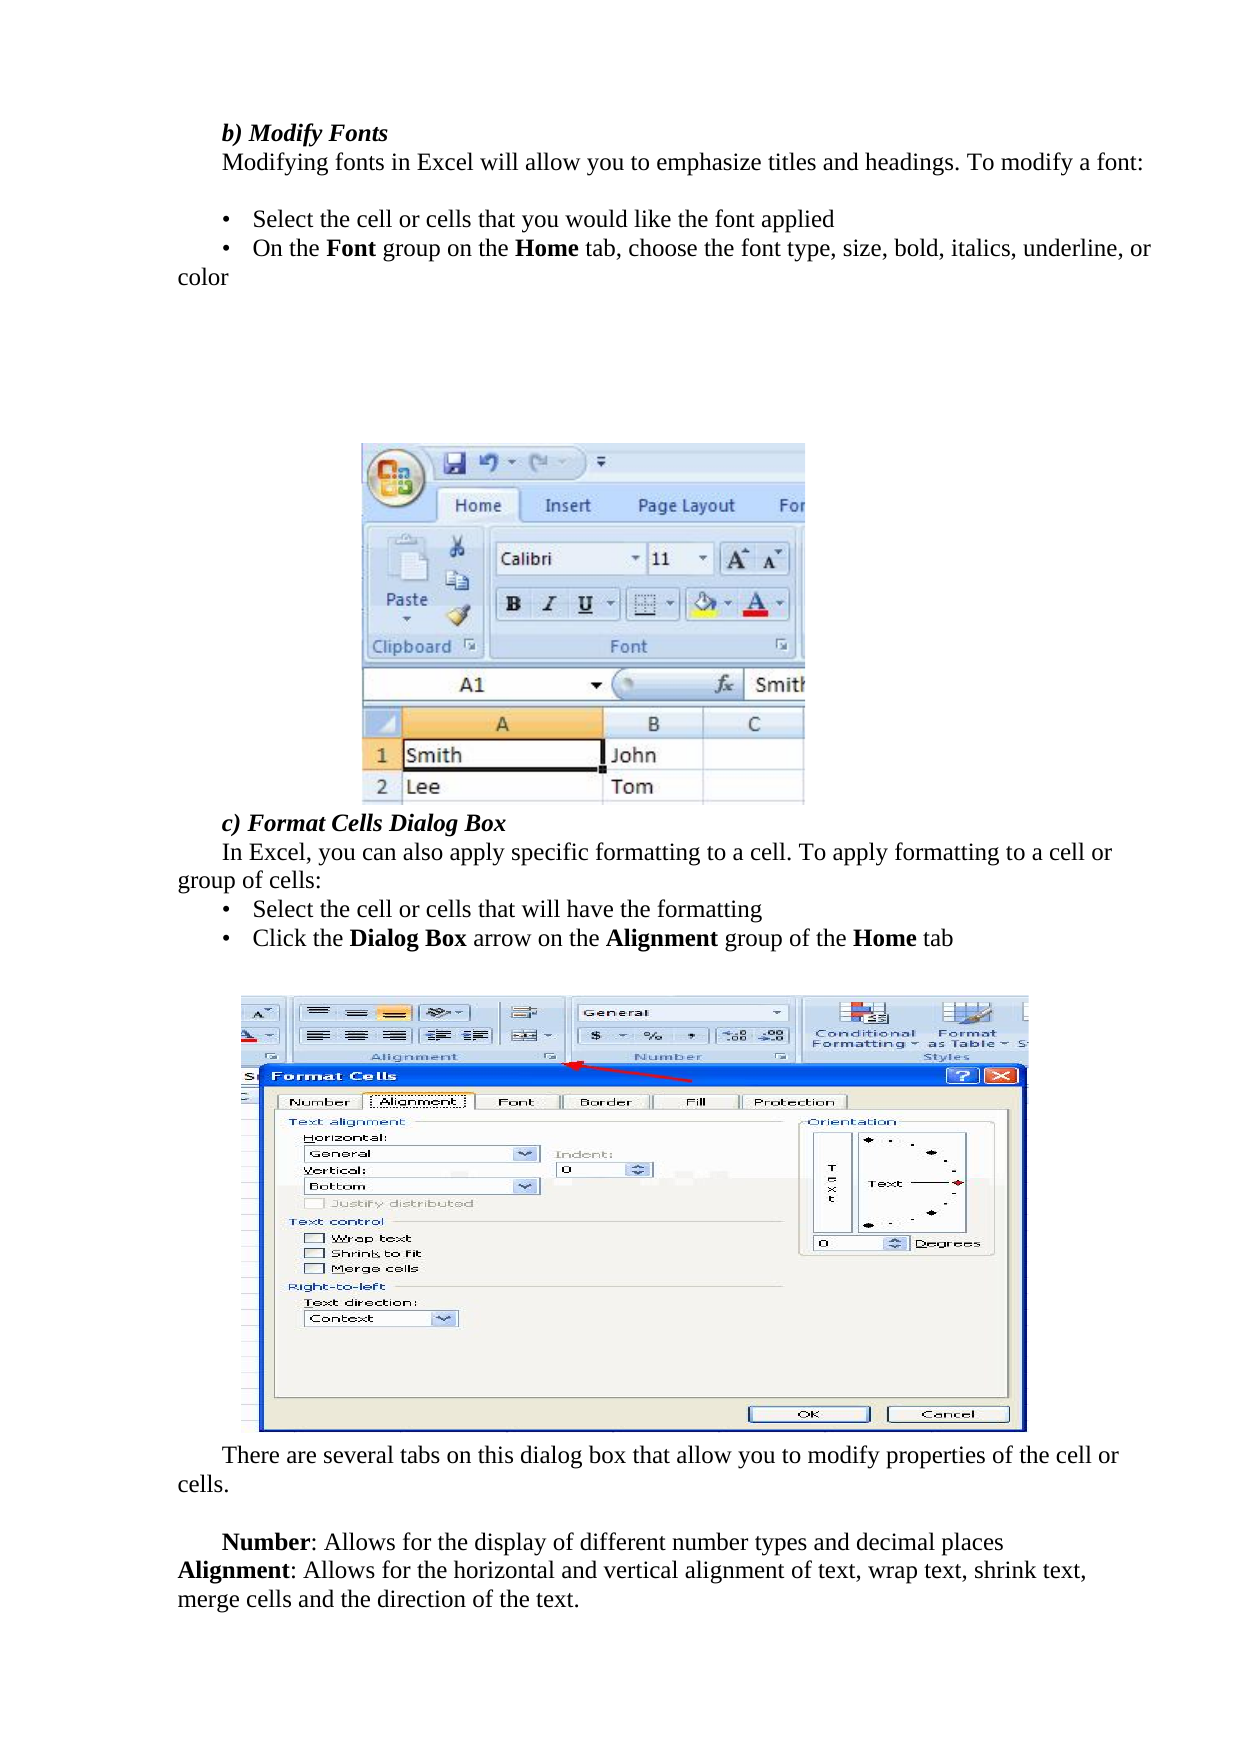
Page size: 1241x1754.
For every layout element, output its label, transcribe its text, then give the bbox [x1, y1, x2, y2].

picture [361, 443, 806, 805]
list Select the cell or cells that you would like the font applied [177, 204, 1152, 233]
text Modifying fonts in Excel will allow you to emphasize titles and headings. To modify a font: [177, 147, 1152, 176]
list Click the Dialog Box arrow on the Alignment group of the Home tab [177, 923, 1152, 952]
text There are several tabs on this dialog box that allow you to modify properties of the cell or cells. [177, 1441, 1152, 1498]
text In Excel, you can also apply specific formatting to a cell. To apply formatting to a cell or group of cells: [177, 837, 1152, 894]
text Number: Allows for the display of different number types and decimal places Alignment: Allows for the horizontal and vertical alignment of text, wrap text, shrink text, merge cells and the direction of the text. [177, 1527, 1106, 1613]
text c) Format Cells Dialog Box [177, 808, 1152, 837]
picture [241, 995, 1029, 1433]
text b) Modify Fonts [177, 118, 1152, 147]
list Select the cell or cells that will have the formatting [177, 894, 1152, 923]
list On the Font group on the Home tab, choose the font type, size, bold, italics, underline, or color [177, 233, 1152, 291]
